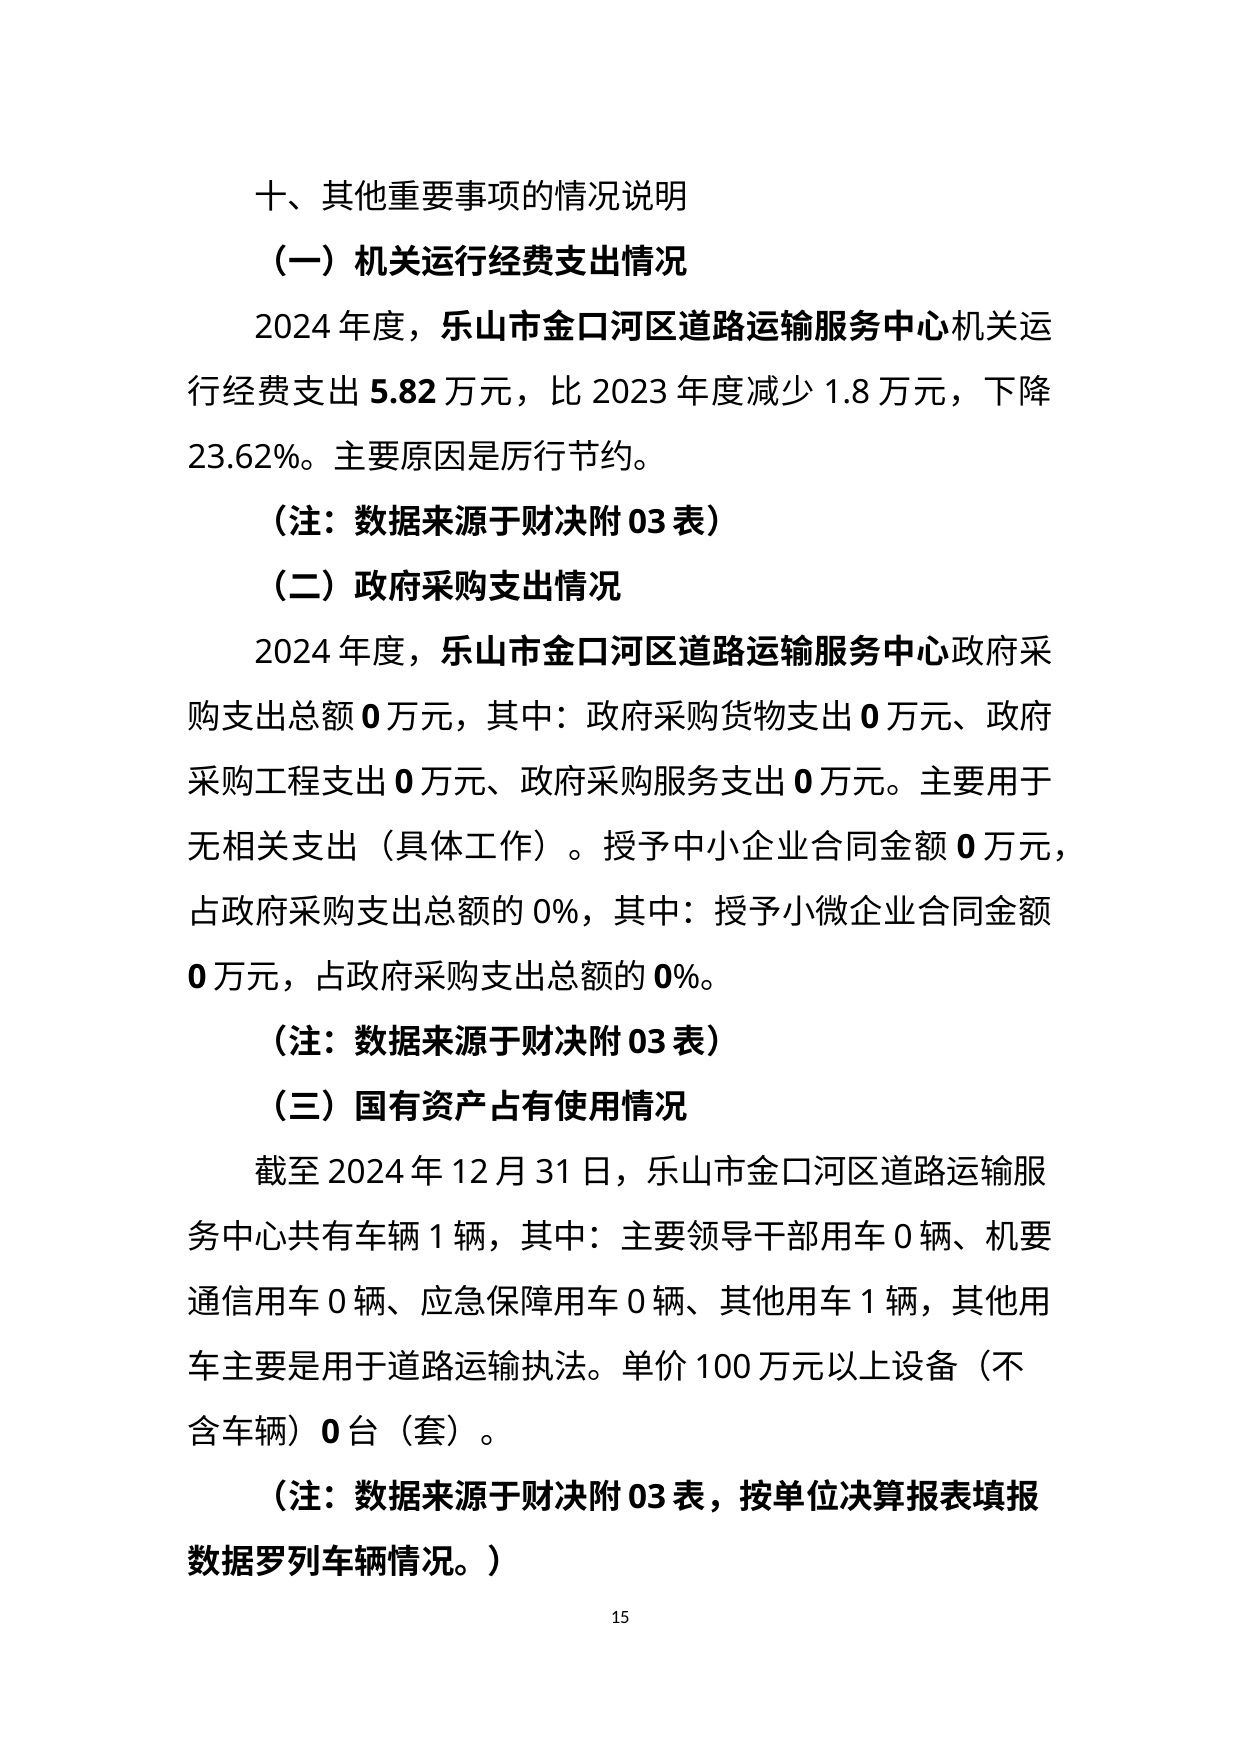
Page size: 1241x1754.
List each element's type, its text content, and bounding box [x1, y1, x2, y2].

text （三）国有资产占有使用情况 [187, 1072, 1053, 1137]
text （注：数据来源于财决附03表） [187, 1007, 1053, 1072]
text 2024年度，乐山市金口河区道路运输服务中心政府采购支出总额0万元，其中：政府采购货物支出0万元、政府采购工程支出0万元、政府采购服务支出0万元。主要用于无相关支出（具体工作）。授予中小企业合同金额0万元，占政府采购支出总额的0%，其中：授予小微企业合同金额0万元，占政府采购支出总额的0%。 [187, 617, 1053, 1007]
text （二）政府采购支出情况 [187, 552, 1053, 617]
text （一）机关运行经费支出情况 [187, 227, 1053, 292]
text （注：数据来源于财决附03表） [187, 487, 1053, 552]
text （注：数据来源于财决附03表，按单位决算报表填报数据罗列车辆情况。） [187, 1462, 1053, 1592]
text 截至2024年12月31日，乐山市金口河区道路运输服务中心共有车辆1辆，其中：主要领导干部用车0辆、机要通信用车0辆、应急保障用车0辆、其他用车1辆，其他用车主要是用于道路运输执法。单价100万元以上设备（不含车辆）0台（套）。 [187, 1137, 1053, 1462]
list 其他重要事项的情况说明 [187, 162, 1053, 227]
text 2024年度，乐山市金口河区道路运输服务中心机关运行经费支出5.82万元，比2023年度减少1.8万元，下降23.62%。主要原因是厉行节约。 [187, 292, 1053, 487]
